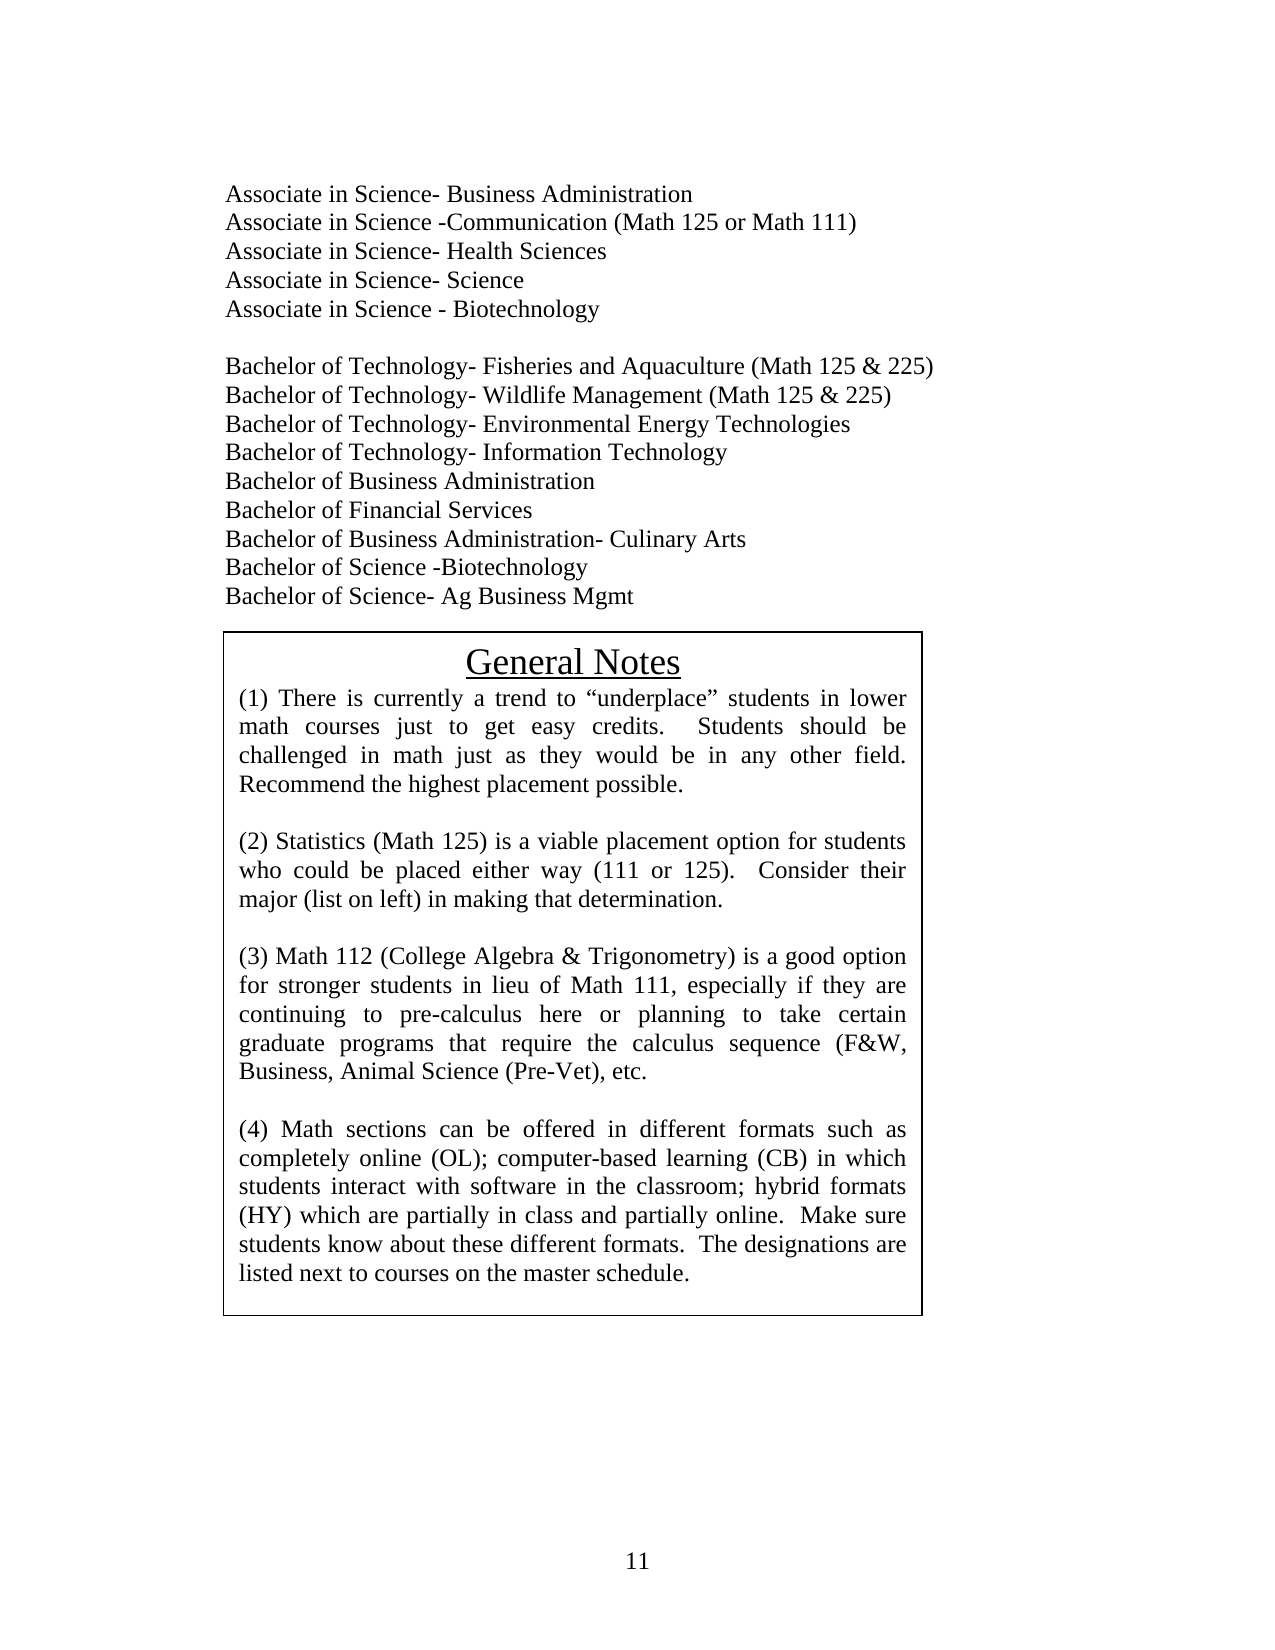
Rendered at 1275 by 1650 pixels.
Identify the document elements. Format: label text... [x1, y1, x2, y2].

text Associate in Science- Science [225, 265, 1125, 294]
text Bachelor of Financial Services [225, 495, 1125, 524]
text Bachelor of Technology- Fisheries and Aquaculture (Math 125 & 225) [225, 351, 1125, 380]
text Bachelor of Technology- Wildlife Management (Math 125 & 225) [225, 380, 1125, 409]
text Bachelor of Technology- Information Technology [225, 437, 1125, 466]
text Associate in Science -Communication (Math 125 or Math 111) [225, 207, 1125, 236]
text Bachelor of Business Administration- Culinary Arts [225, 524, 1125, 552]
text Bachelor of Technology- Environmental Energy Technologies [225, 409, 1125, 437]
text Bachelor of Business Administration [225, 466, 1125, 495]
text Bachelor of Science- Ag Business Mgmt [225, 581, 1125, 610]
text Bachelor of Science -Biotechnology [225, 552, 1125, 581]
text Associate in Science - Biotechnology [225, 294, 1125, 322]
text Associate in Science- Health Sciences [225, 236, 1125, 265]
text Associate in Science- Business Administration [225, 179, 1125, 207]
